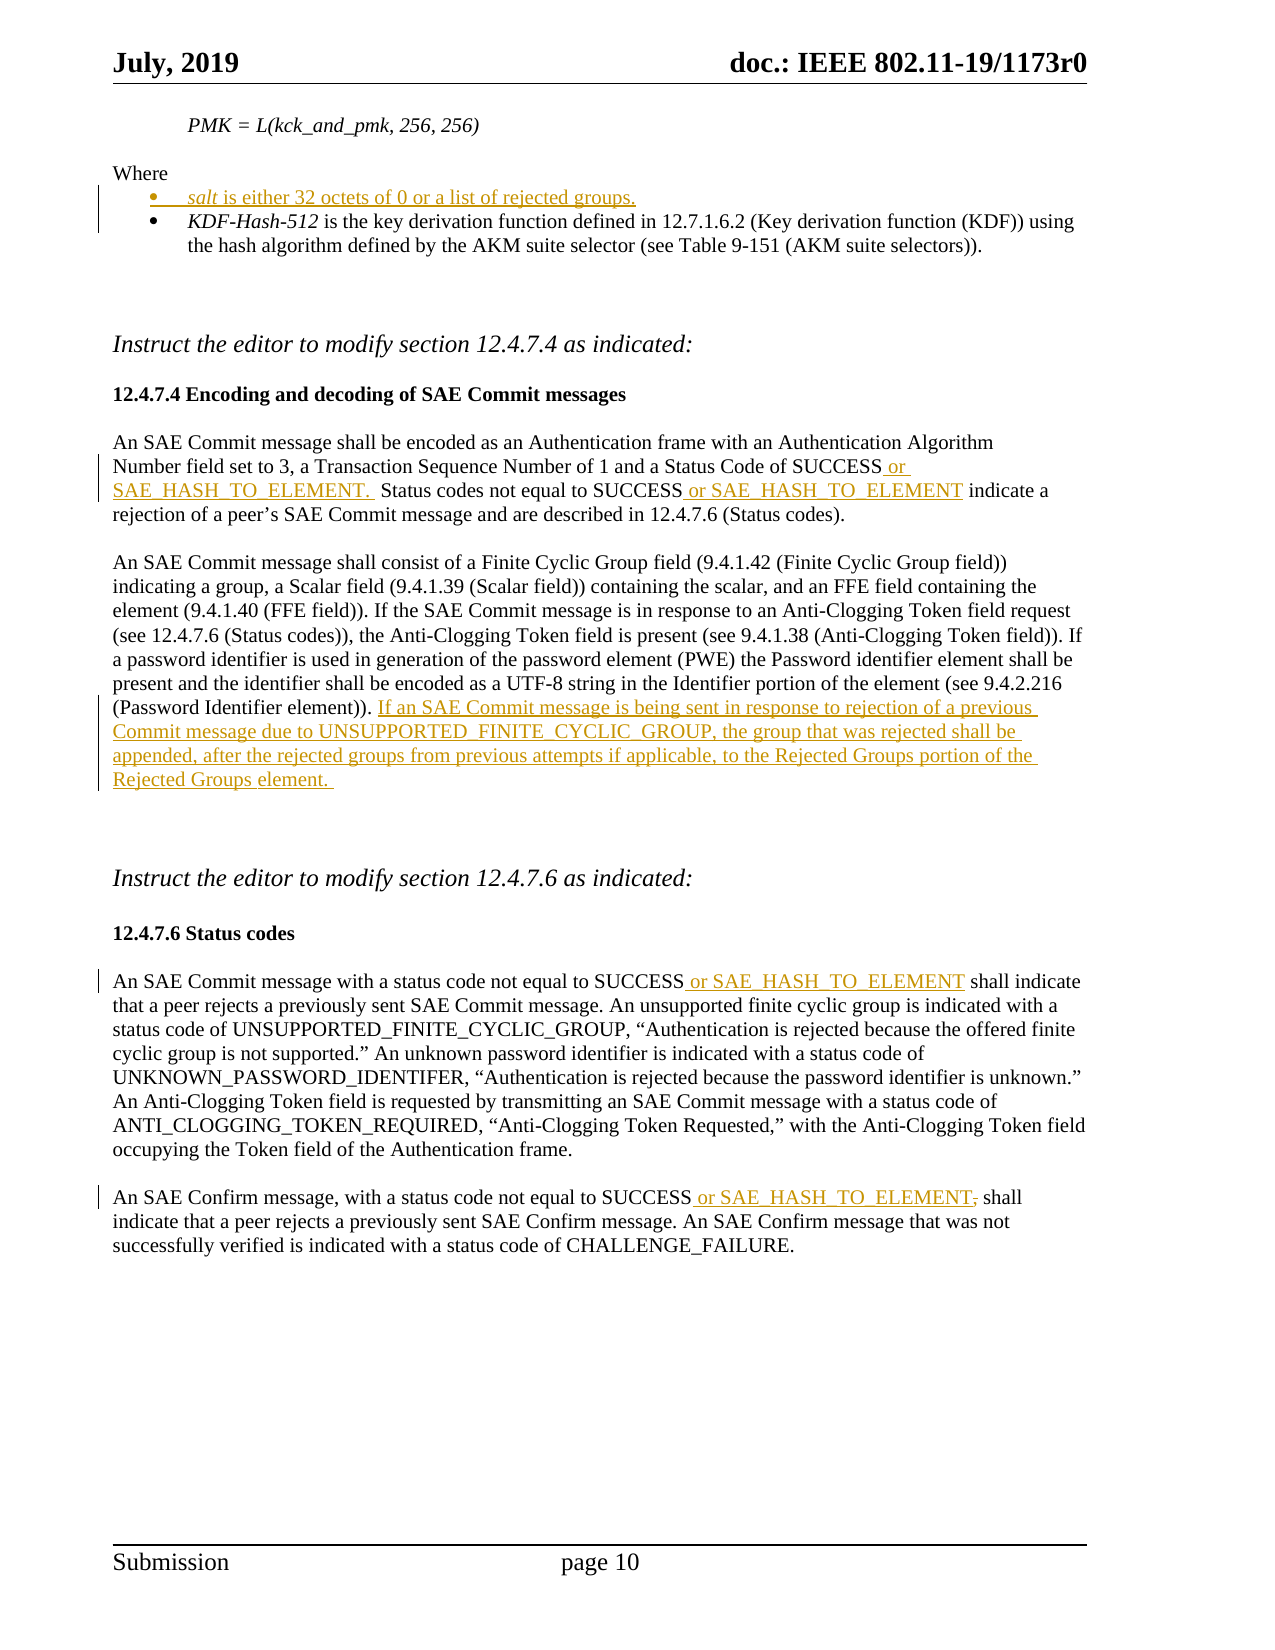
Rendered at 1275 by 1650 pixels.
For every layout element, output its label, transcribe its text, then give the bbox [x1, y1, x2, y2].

text An SAE Commit message shall be encoded as an Authentication frame with an Authentication Algorithm [112, 430, 1087, 454]
text Where [112, 161, 1087, 185]
text PMK = L(kck_and_pmk, 256, 256) [112, 112, 1087, 137]
text 12.4.7.6 Status codes [112, 921, 1087, 945]
list KDF-Hash-512 is the key derivation function defined in 12.7.1.6.2 (Key derivation function (KDF)) using the hash algorithm defined by the AKM suite selector (see Table 9-151 (AKM suite selectors)). [150, 209, 1087, 257]
text An SAE Commit message shall consist of a Finite Cyclic Group field (9.4.1.42 (Finite Cyclic Group field)) indicating a group, a Scalar field (9.4.1.39 (Scalar field)) containing the scalar, and an FFE field containing the element (9.4.1.40 (FFE field)). If the SAE Commit message is in response to an Anti-Clogging Token field request (see 12.4.7.6 (Status codes)), the Anti-Clogging Token field is present (see 9.4.1.38 (Anti-Clogging Token field)). If a password identifier is used in generation of the password element (PWE) the Password identifier element shall be present and the identifier shall be encoded as a UTF-8 string in the Identifier portion of the element (see 9.4.2.216 (Password Identifier element)). [112, 550, 1087, 791]
text An SAE Confirm message, with a status code not equal to SUCCESS shall indicate that a peer rejects a previously sent SAE Confirm message. An SAE Confirm message that was not successfully verified is indicated with a status code of CHALLENGE_FAILURE. [112, 1185, 1087, 1257]
text 12.4.7.4 Encoding and decoding of SAE Commit messages [112, 382, 1087, 406]
text Number field set to 3, a Transaction Sequence Number of 1 and a Status Code of SUCCESS Status codes not equal to SUCCESS indicate a rejection of a peer’s SAE Commit message and are described in 12.4.7.6 (Status codes). [112, 454, 1087, 526]
text An SAE Commit message with a status code not equal to SUCCESS shall indicate that a peer rejects a previously sent SAE Commit message. An unsupported finite cyclic group is indicated with a status code of UNSUPPORTED_FINITE_CYCLIC_GROUP, “Authentication is rejected because the offered finite cyclic group is not supported.” An unknown password identifier is indicated with a status code of UNKNOWN_PASSWORD_IDENTIFER, “Authentication is rejected because the password identifier is unknown.” An Anti-Clogging Token field is requested by transmitting an SAE Commit message with a status code of ANTI_CLOGGING_TOKEN_REQUIRED, “Anti-Clogging Token Requested,” with the Anti-Clogging Token field occupying the Token field of the Authentication frame. [112, 969, 1087, 1161]
text Instruct the editor to modify section 12.4.7.4 as indicated: [112, 329, 1087, 358]
text Instruct the editor to modify section 12.4.7.6 as indicated: [112, 863, 1087, 892]
